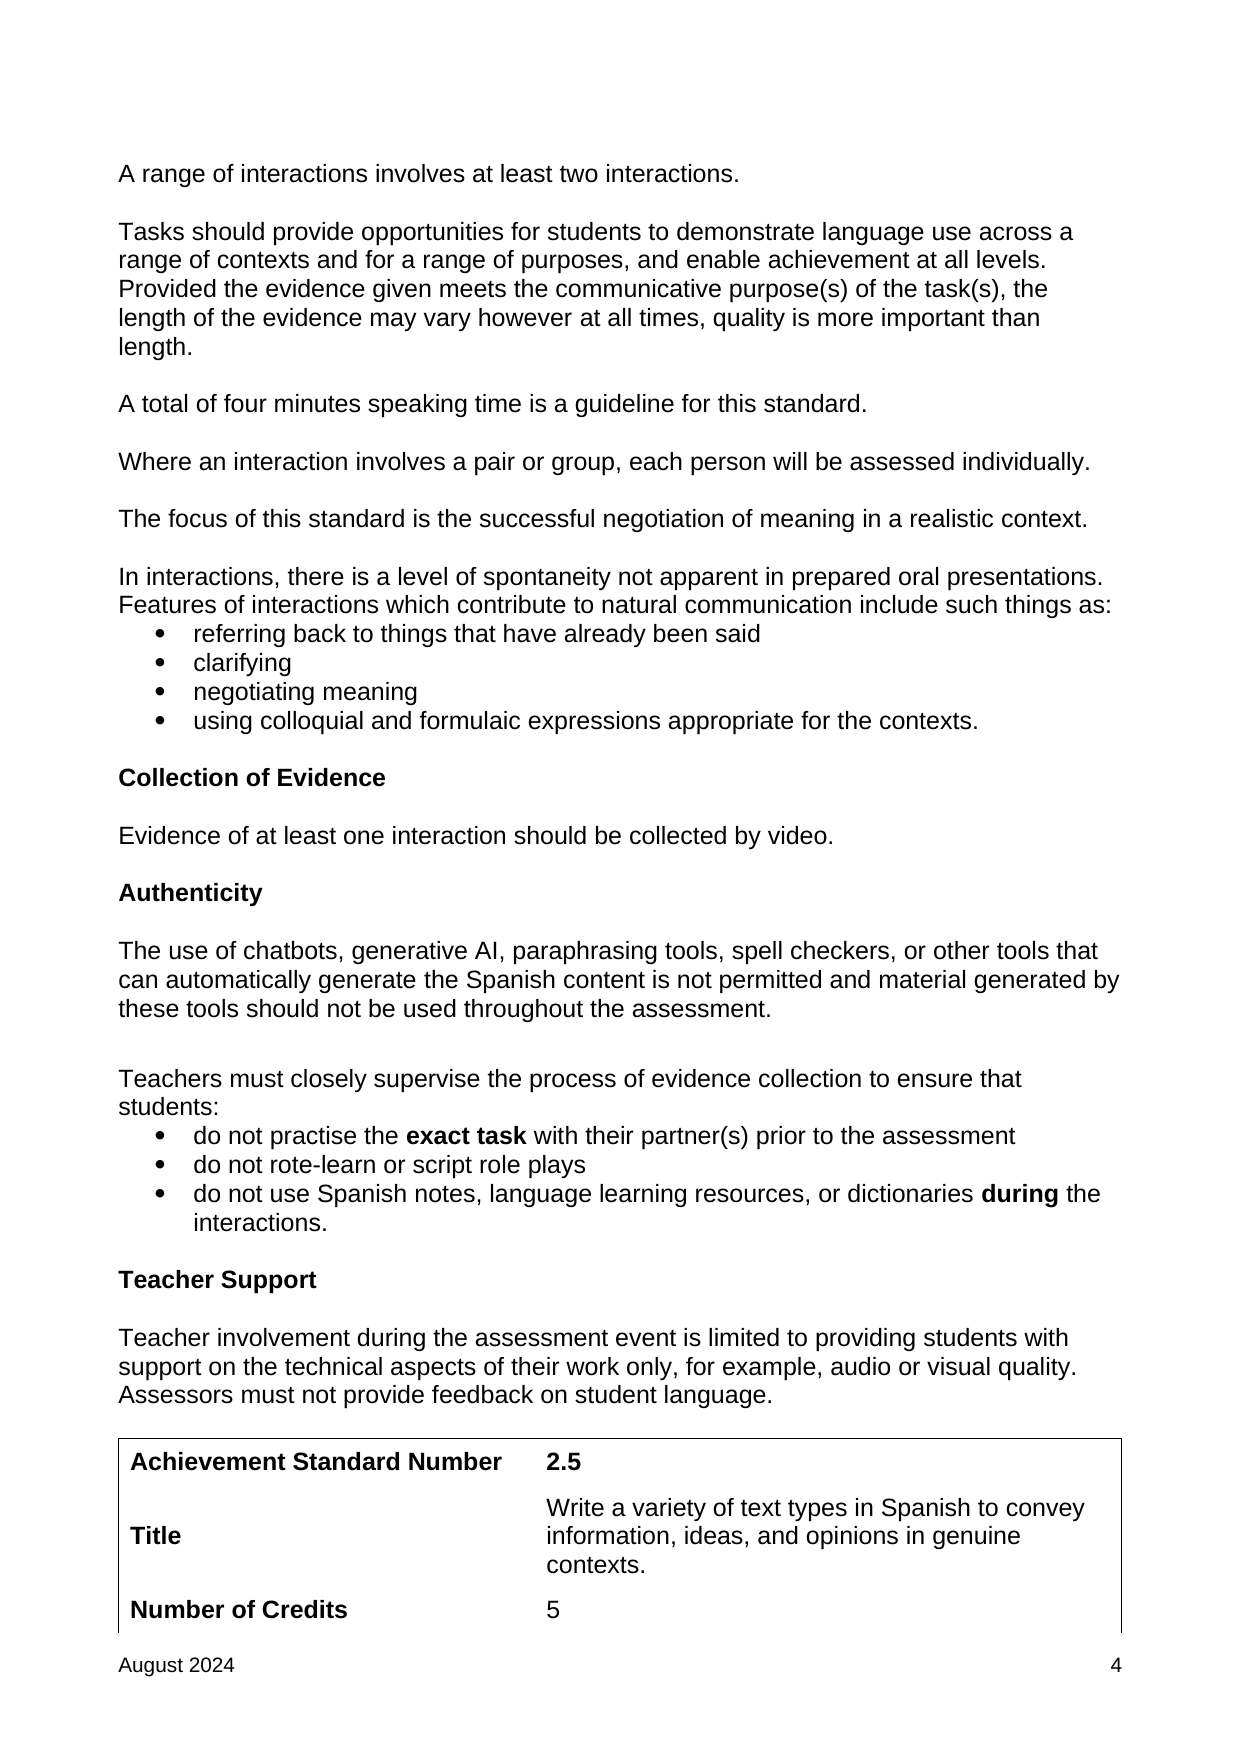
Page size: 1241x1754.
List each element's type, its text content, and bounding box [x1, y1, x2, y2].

table_header 2.5 [535, 1439, 1121, 1484]
table_cell Number of Credits [119, 1587, 535, 1632]
table_cell Write a variety of text types in Spanish to convey information, ideas, and opinions in genuine contexts. [535, 1484, 1121, 1587]
text In interactions, there is a level of spontaneity not apparent in prepared oral presentations. Features of interactions which contribute to natural communication include such things as: [118, 562, 1122, 619]
list clarifying [156, 648, 1122, 677]
text A range of interactions involves at least two interactions. [118, 159, 1122, 188]
text Authenticity [118, 878, 1122, 907]
table_cell 5 [535, 1587, 1121, 1632]
list do not rote-learn or script role plays [156, 1150, 1122, 1179]
text Teacher involvement during the assessment event is limited to providing students with support on the technical aspects of their work only, for example, audio or visual quality. Assessors must not provide feedback on student language. [118, 1323, 1122, 1409]
table_cell Title [119, 1484, 535, 1587]
text The focus of this standard is the successful negotiation of meaning in a realistic context. [118, 504, 1122, 533]
list referring back to things that have already been said [156, 619, 1122, 648]
list negotiating meaning [156, 677, 1122, 706]
text Teacher Support [118, 1265, 1122, 1294]
text The use of chatbots, generative AI, paraphrasing tools, spell checkers, or other tools that can automatically generate the Spanish content is not permitted and material generated by these tools should not be used throughout the assessment. [118, 936, 1122, 1022]
list do not use Spanish notes, language learning resources, or dictionaries during the interactions. [156, 1179, 1122, 1236]
text Collection of Evidence [118, 763, 1122, 792]
list using colloquial and formulaic expressions appropriate for the contexts. [156, 706, 1122, 734]
text Teachers must closely supervise the process of evidence collection to ensure that students: [118, 1064, 1122, 1121]
text Where an interaction involves a pair or group, each person will be assessed individually. [118, 447, 1122, 475]
text Tasks should provide opportunities for students to demonstrate language use across a range of contexts and for a range of purposes, and enable achievement at all levels. Provided the evidence given meets the communicative purpose(s) of the task(s), the length of the evidence may vary however at all times, quality is more important than length. [118, 217, 1122, 360]
text Evidence of at least one interaction should be collected by video. [118, 821, 1122, 849]
list do not practise the exact task with their partner(s) prior to the assessment [156, 1121, 1122, 1150]
text A total of four minutes speaking time is a guideline for this standard. [118, 389, 1122, 418]
table_header Achievement Standard Number [119, 1439, 535, 1484]
